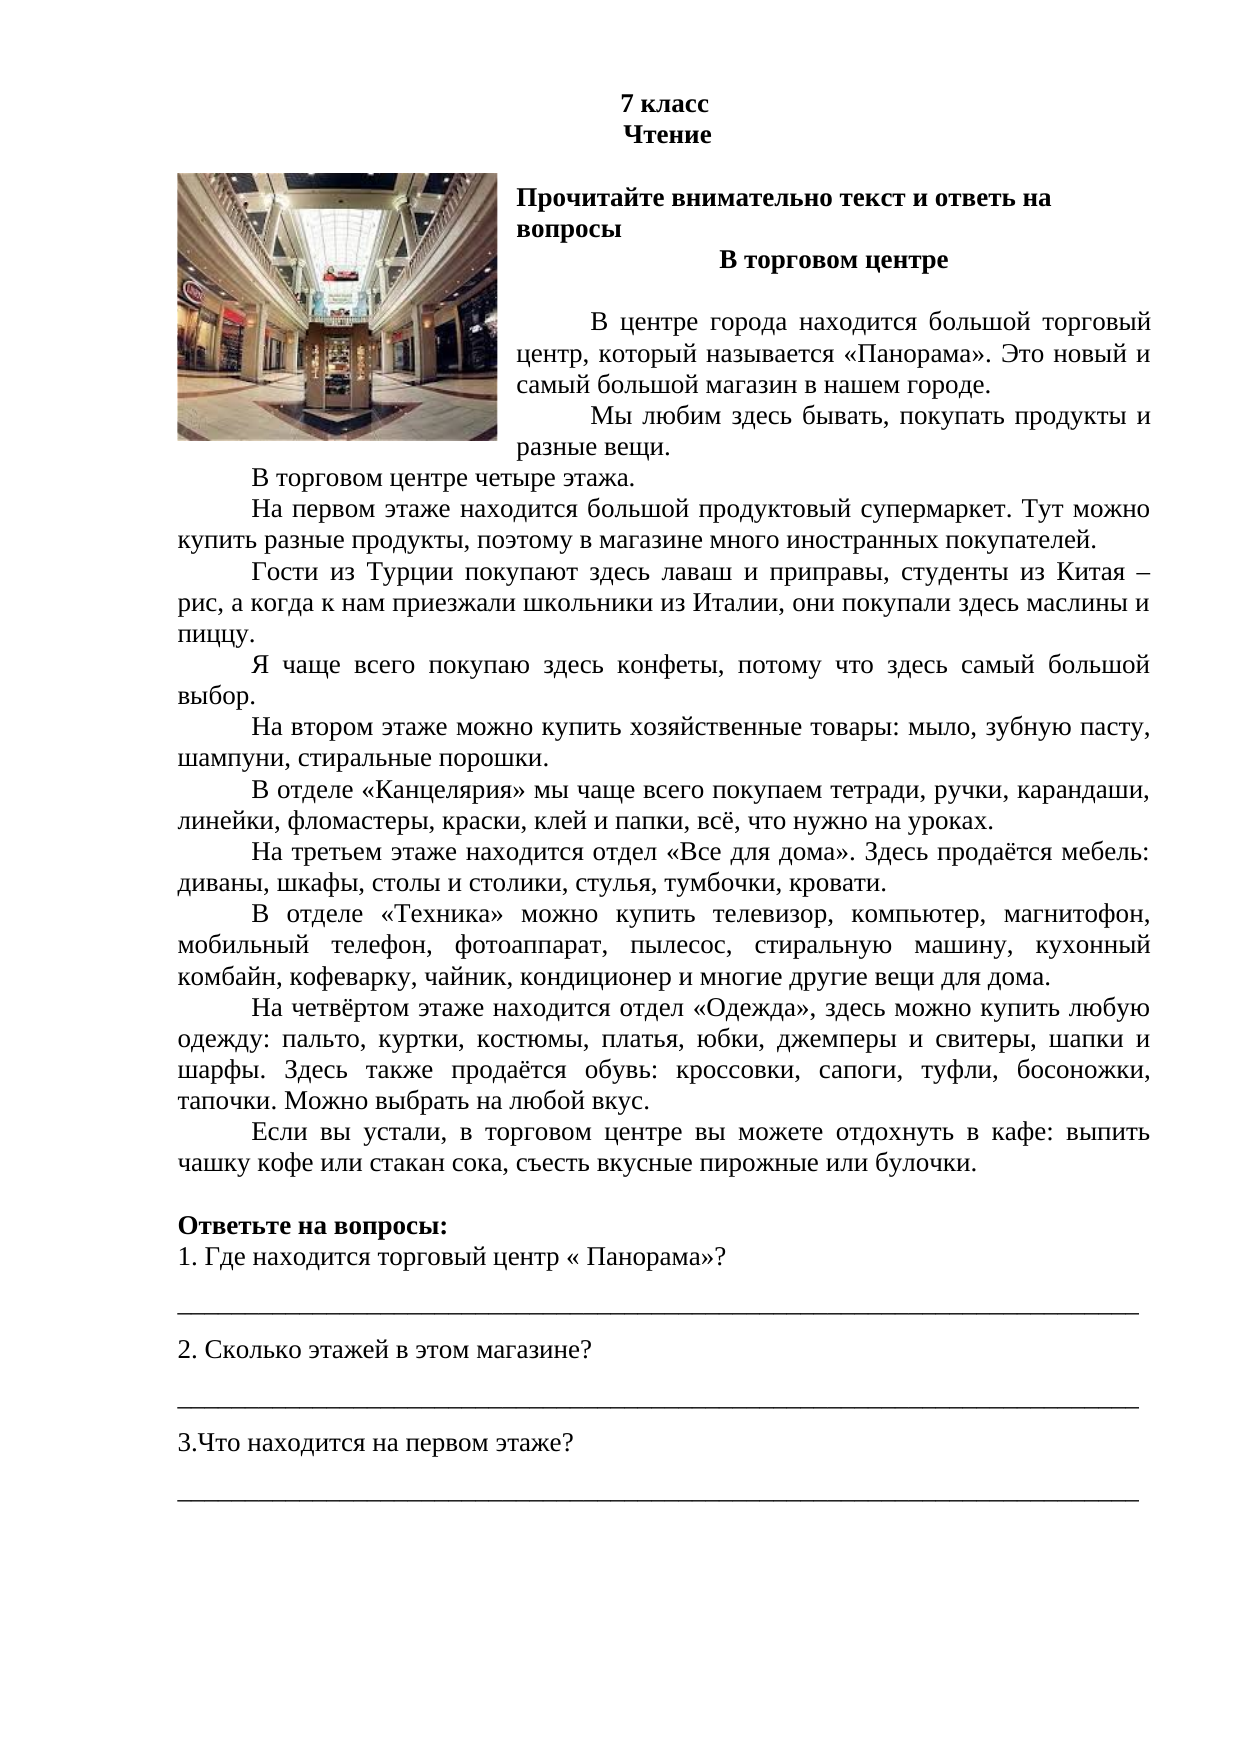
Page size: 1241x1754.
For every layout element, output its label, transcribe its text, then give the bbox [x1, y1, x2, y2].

text Мы любим здесь бывать, покупать продукты и разные вещи. [177, 399, 1152, 461]
text В торговом центре [498, 243, 1152, 274]
text На втором этаже можно купить хозяйственные товары: мыло, зубную пасту, шампуни, стиральные порошки. [177, 710, 1152, 773]
text В центре города находится большой торговый центр, который называется «Панорама». Это новый и самый большой магазин в нашем городе. [498, 306, 1152, 399]
text 2. Сколько этажей в этом магазине? _______________________________________________________________________ [177, 1333, 1152, 1411]
text В торговом центре четыре этажа. [177, 461, 1152, 492]
text Я чаще всего покупаю здесь конфеты, потому что здесь самый большой выбор. [177, 648, 1152, 710]
text Если вы устали, в торговом центре вы можете отдохнуть в кафе: выпить чашку кофе или стакан сока, съесть вкусные пирожные или булочки. [177, 1115, 1152, 1178]
text 1. Где находится торговый центр « Панорама»? _______________________________________________________________________ [177, 1240, 1152, 1318]
text В отделе «Канцелярия» мы чаще всего покупаем тетради, ручки, карандаши, линейки, фломастеры, краски, клей и папки, всё, что нужно на уроках. [177, 773, 1152, 835]
text Чтение [177, 119, 1152, 150]
picture [177, 173, 498, 441]
text В отделе «Техника» можно купить телевизор, компьютер, магнитофон, мобильный телефон, фотоаппарат, пылесос, стиральную машину, кухонный комбайн, кофеварку, чайник, кондиционер и многие другие вещи для дома. [177, 897, 1152, 991]
text 3.Что находится на первом этаже? _______________________________________________________________________ [177, 1427, 1152, 1504]
text На первом этаже находится большой продуктовый супермаркет. Тут можно купить разные продукты, поэтому в магазине много иностранных покупателей. [177, 492, 1152, 555]
text Прочитайте внимательно текст и ответь на вопросы [498, 181, 1152, 243]
list Ответьте на вопросы: [177, 1209, 1152, 1240]
text Гости из Турции покупают здесь лаваш и приправы, студенты из Китая – рис, а когда к нам приезжали школьники из Италии, они покупали здесь маслины и пиццу. [177, 555, 1152, 648]
text 7 класс [177, 87, 1152, 119]
text На четвёртом этаже находится отдел «Одежда», здесь можно купить любую одежду: пальто, куртки, костюмы, платья, юбки, джемперы и свитеры, шапки и шарфы. Здесь также продаётся обувь: кроссовки, сапоги, туфли, босоножки, тапочки. Можно выбрать на любой вкус. [177, 991, 1152, 1115]
text На третьем этаже находится отдел «Все для дома». Здесь продаётся мебель: диваны, шкафы, столы и столики, стулья, тумбочки, кровати. [177, 835, 1152, 897]
